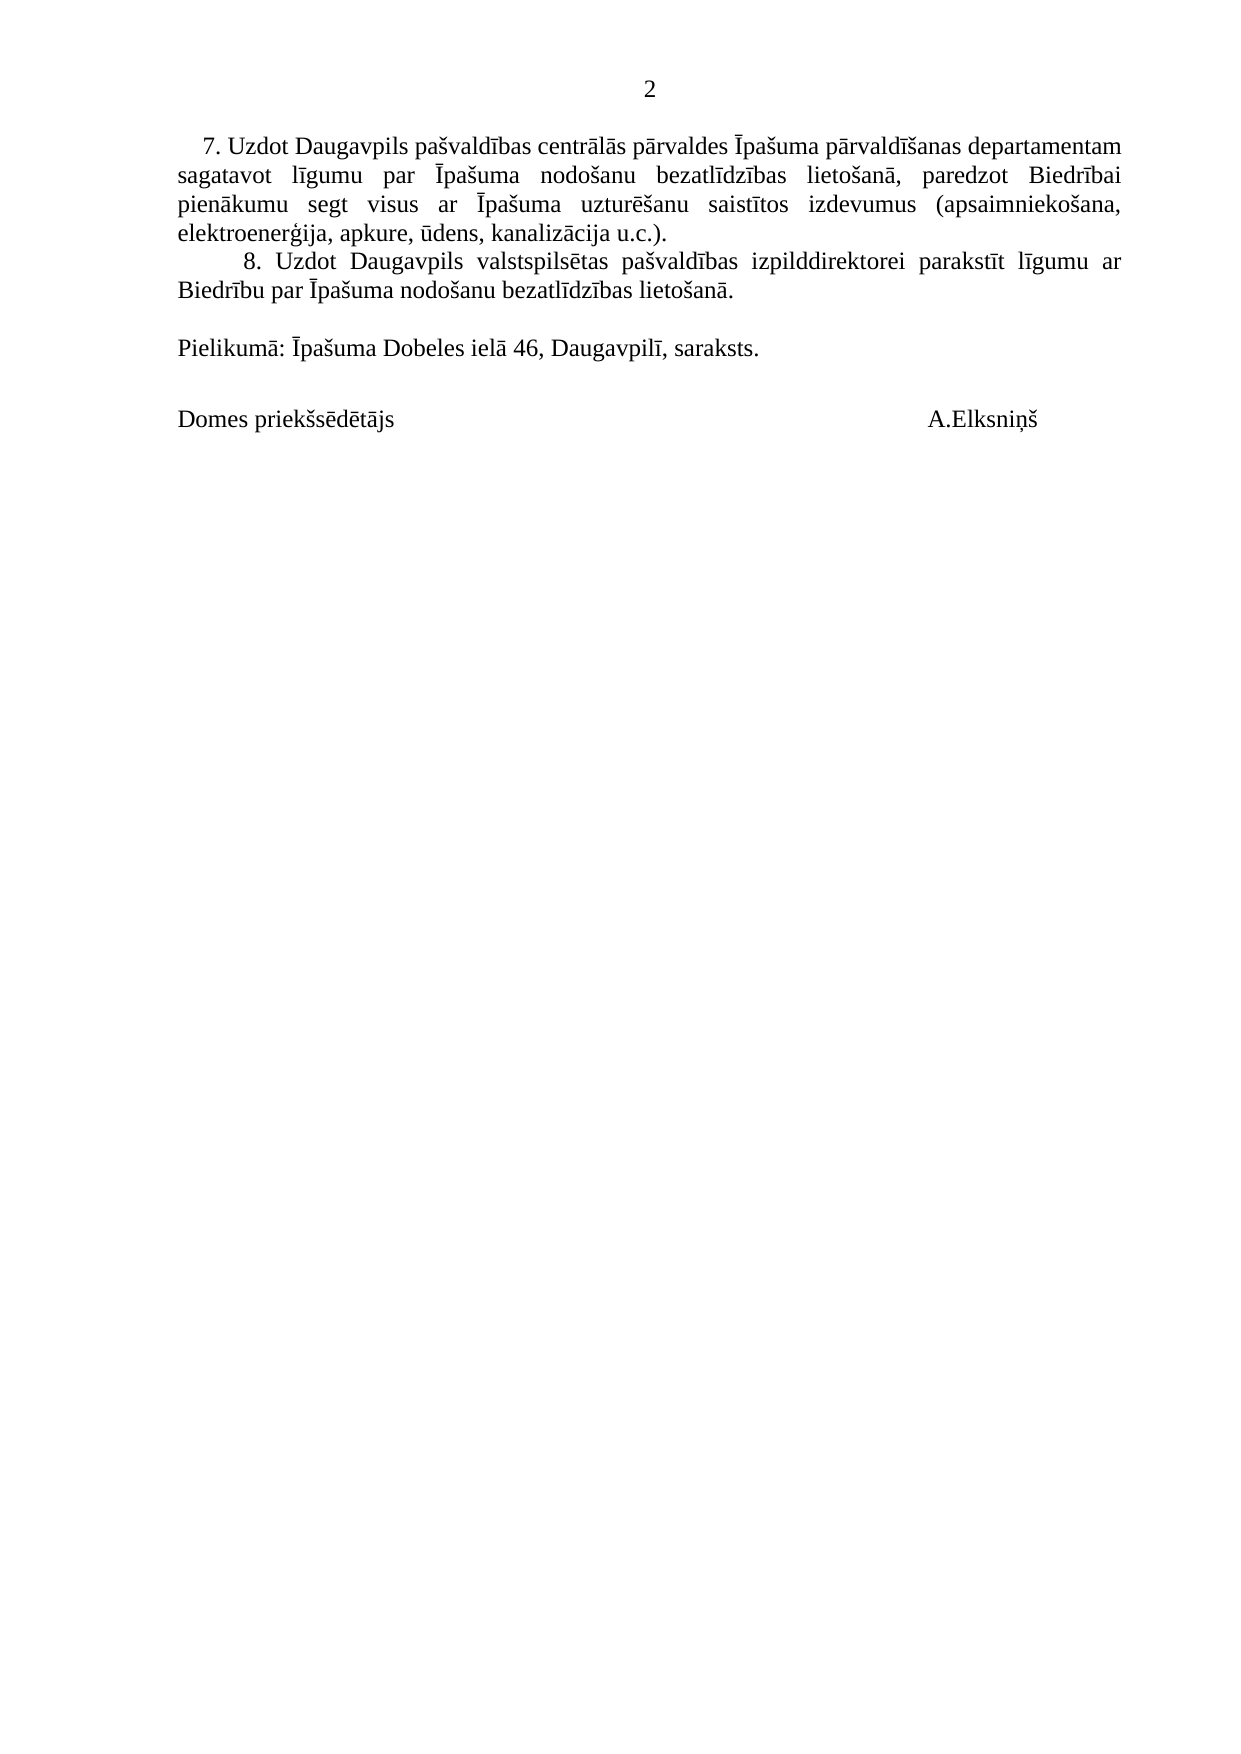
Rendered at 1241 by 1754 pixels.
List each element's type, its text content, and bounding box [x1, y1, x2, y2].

text 8. Uzdot Daugavpils valstspilsētas pašvaldības izpilddirektorei parakstīt līgumu ar Biedrību par Īpašuma nodošanu bezatlīdzības lietošanā. [177, 246, 1122, 304]
text Pielikumā: Īpašuma Dobeles ielā 46, Daugavpilī, saraksts. [177, 333, 1122, 361]
text Domes priekšsēdētājs A.Elksniņš [177, 404, 1122, 433]
text 7. Uzdot Daugavpils pašvaldības centrālās pārvaldes Īpašuma pārvaldīšanas departamentam sagatavot līgumu par Īpašuma nodošanu bezatlīdzības lietošanā, paredzot Biedrībai pienākumu segt visus ar Īpašuma uzturēšanu saistītos izdevumus (apsaimniekošana, elektroenerģija, apkure, ūdens, kanalizācija u.c.). [177, 131, 1122, 246]
